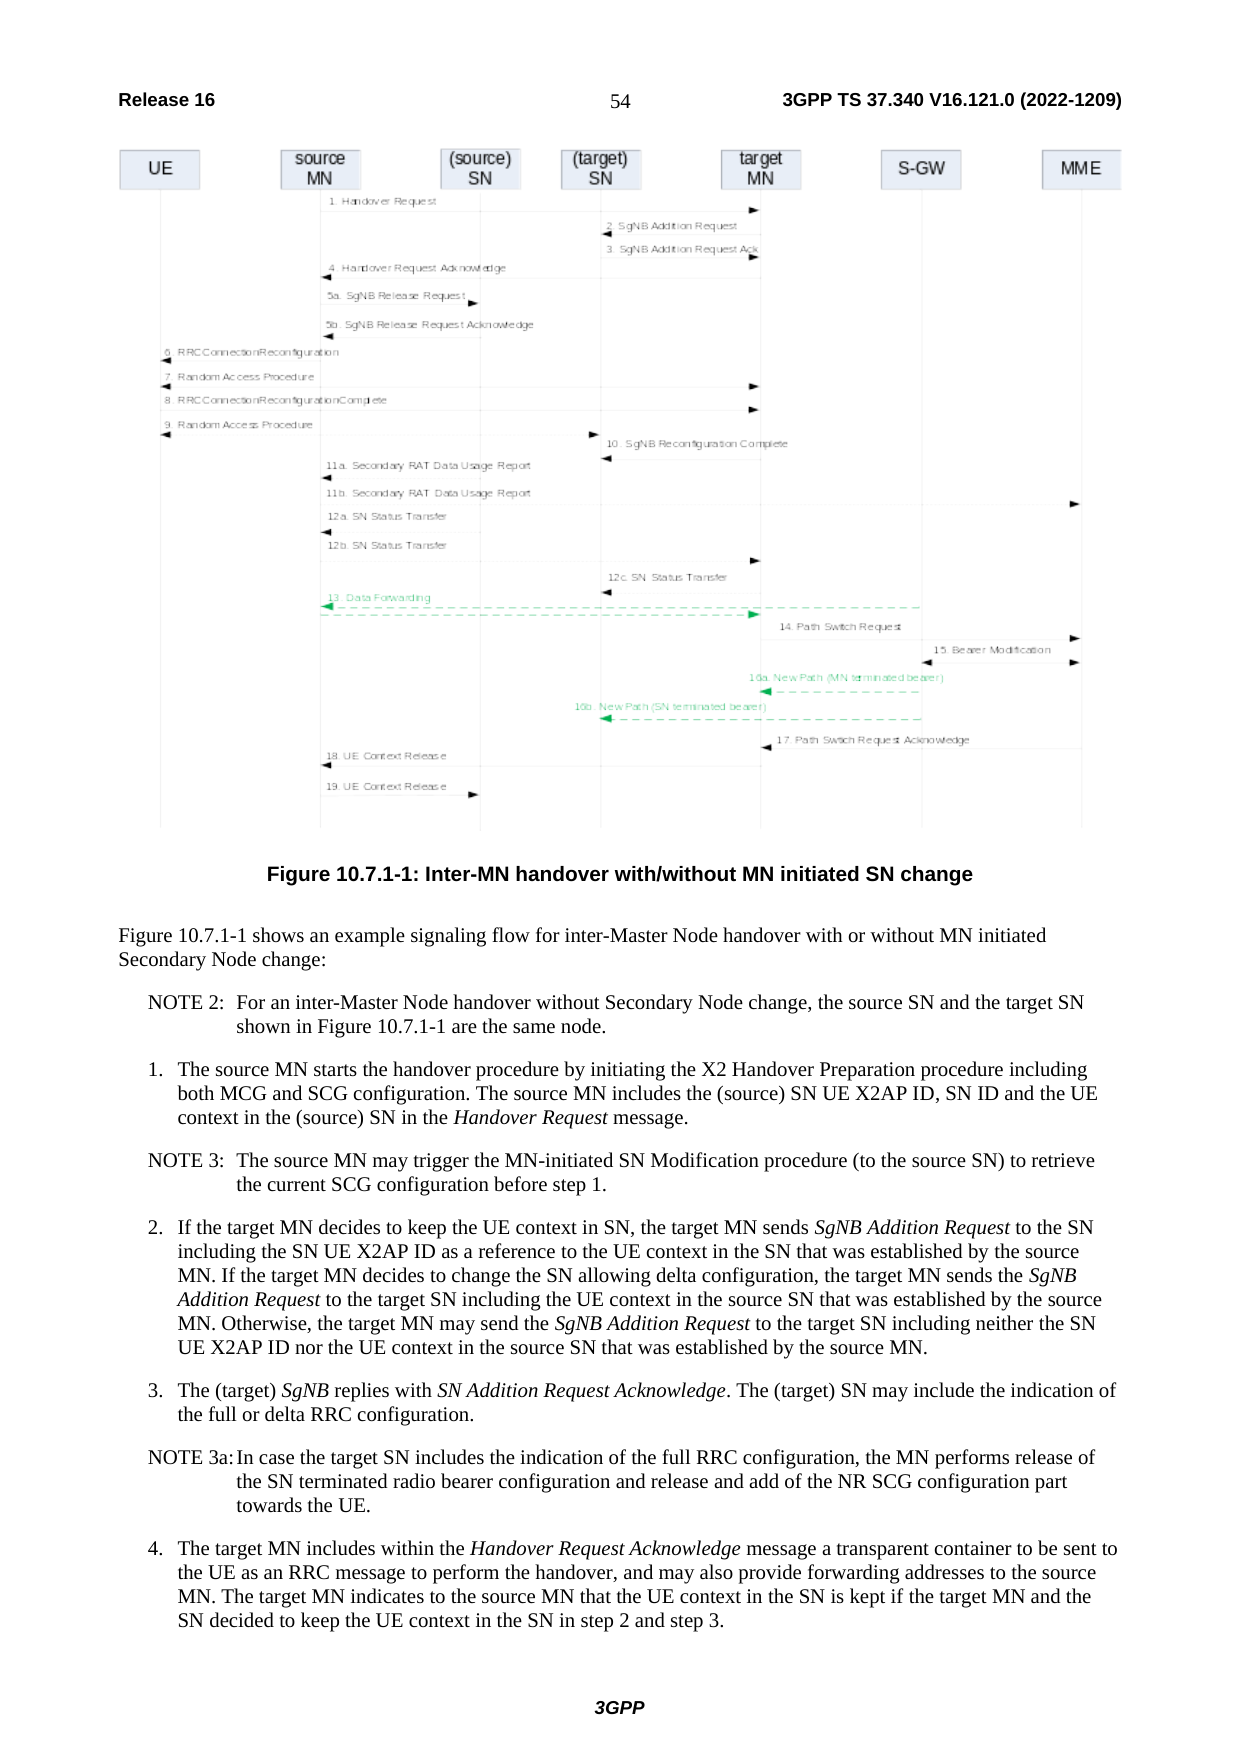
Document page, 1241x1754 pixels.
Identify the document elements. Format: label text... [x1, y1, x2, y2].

text Figure 10.7.1-1: Inter-MN handover with/without MN initiated SN change [118, 862, 1122, 886]
text NOTE 3: The source MN may trigger the MN-initiated SN Modification procedure (to the source SN) to retrieve the current SCG configuration before step 1. [148, 1148, 1122, 1196]
text 2. If the target MN decides to keep the UE context in SN, the target MN sends SgNB Addition Request to the SN including the SN UE X2AP ID as a reference to the UE context in the SN that was established by the source MN. If the target MN decides to change the SN allowing delta configuration, the target MN sends the SgNB Addition Request to the target SN including the UE context in the source SN that was established by the source MN. Otherwise, the target MN may send the SgNB Addition Request to the target SN including neither the SN UE X2AP ID nor the UE context in the source SN that was established by the source MN. [148, 1214, 1122, 1359]
text NOTE 2: For an inter-Master Node handover without Secondary Node change, the source SN and the target SN shown in Figure 10.7.1-1 are the same node. [148, 990, 1122, 1038]
text NOTE 3a: In case the target SN includes the indication of the full RRC configuration, the MN performs release of the SN terminated radio bearer configuration and release and add of the NR SCG configuration part towards the UE. [148, 1444, 1122, 1517]
text 4. The target MN includes within the Handover Request Acknowledge message a transparent container to be sent to the UE as an RRC message to perform the handover, and may also provide forwarding addresses to the source MN. The target MN indicates to the source MN that the UE context in the SN is kept if the target MN and the SN decided to keep the UE context in the SN in step 2 and step 3. [148, 1536, 1122, 1632]
text 3. The (target) SgNB replies with SN Addition Request Acknowledge. The (target) SN may include the indication of the full or delta RRC configuration. [148, 1378, 1122, 1426]
text 1. The source MN starts the handover procedure by initiating the X2 Handover Preparation procedure including both MCG and SCG configuration. The source MN includes the (source) SN UE X2AP ID, SN ID and the UE context in the (source) SN in the Handover Request message. [148, 1057, 1122, 1129]
text Figure 10.7.1-1 shows an example signaling flow for inter-Master Node handover with or without MN initiated Secondary Node change: [118, 923, 1122, 971]
